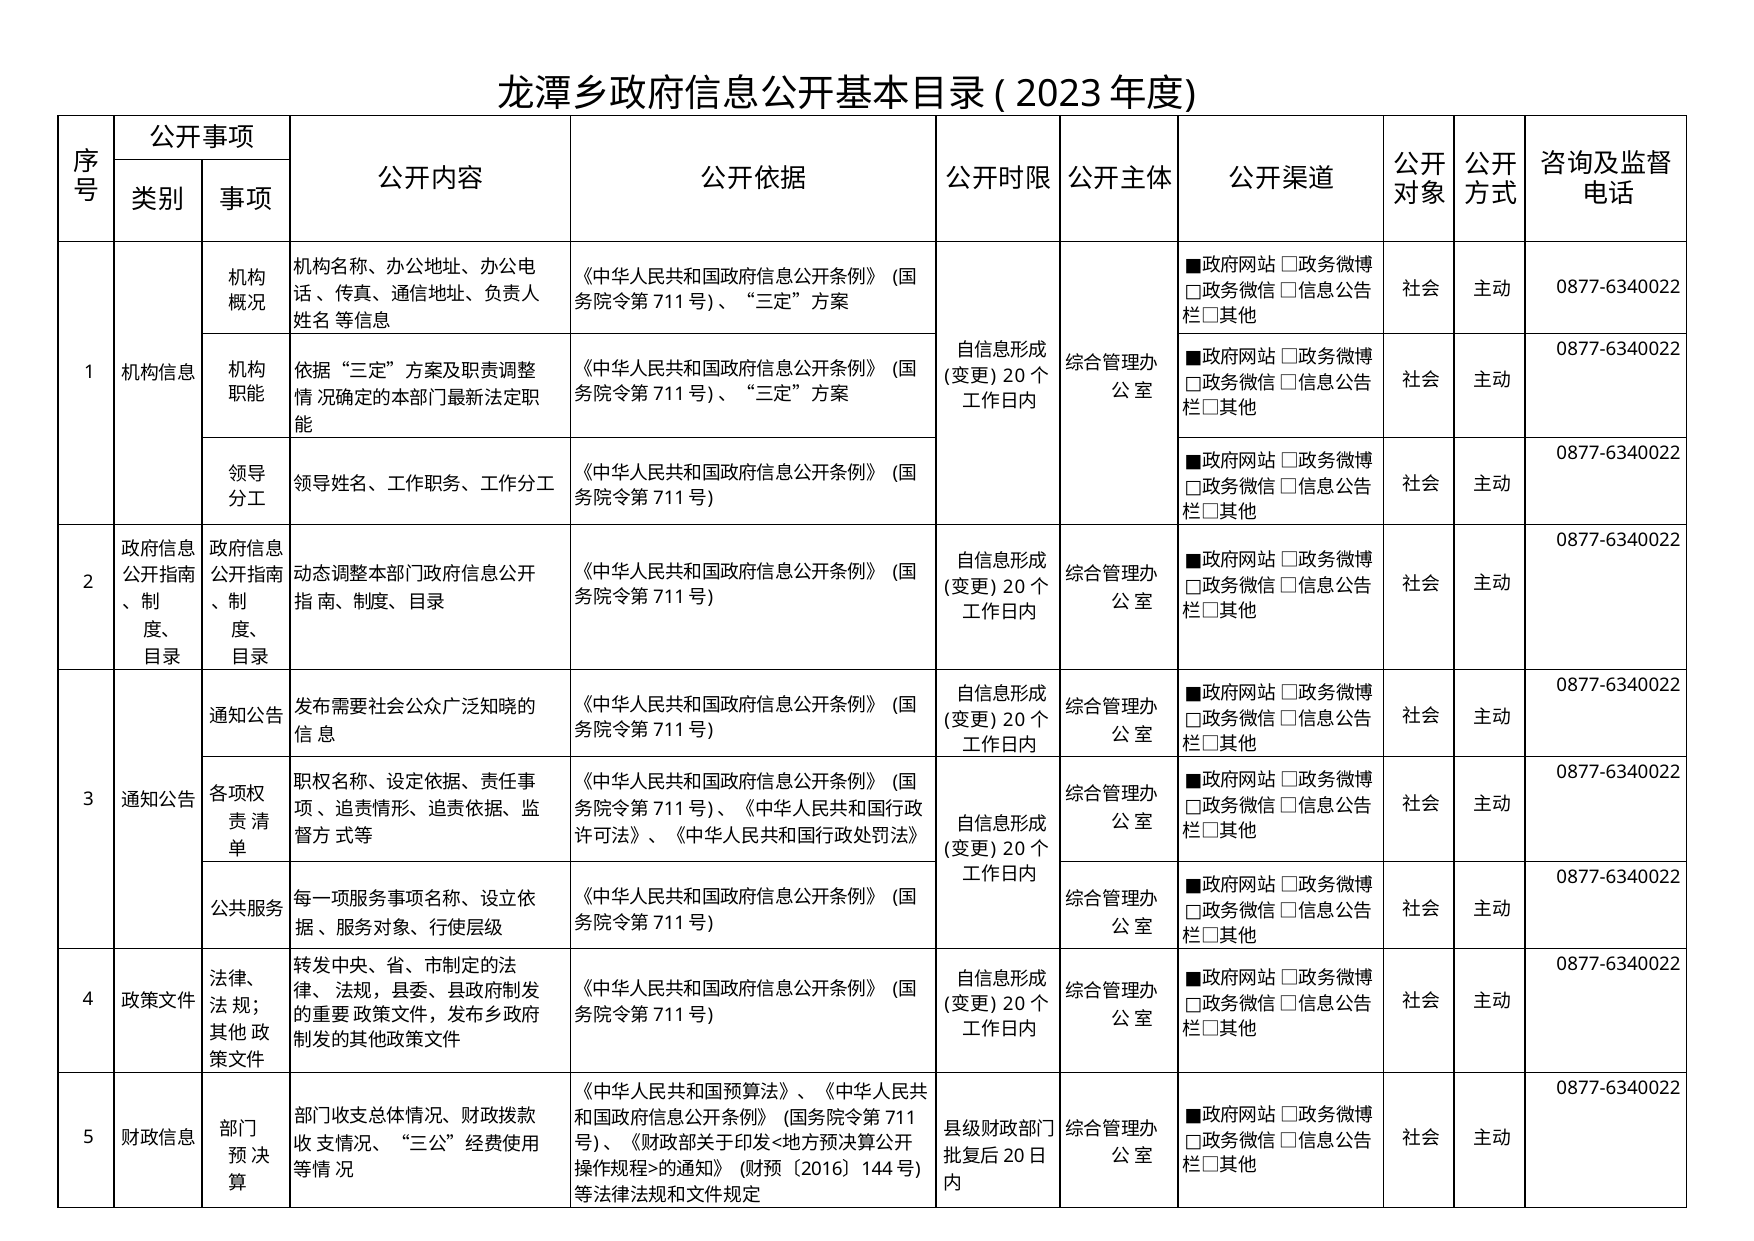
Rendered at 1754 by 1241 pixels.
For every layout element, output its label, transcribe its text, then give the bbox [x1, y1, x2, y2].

table_cell 综合管理办公 室 [1061, 242, 1177, 524]
table_header 公开内容 [291, 116, 570, 241]
table_cell 主动 [1455, 242, 1524, 333]
table_cell 社会 [1384, 1073, 1453, 1206]
table_cell 《中华人民共和国政府信息公开条例》 (国 务院令第711号) [571, 670, 935, 756]
table_cell 主动 [1455, 757, 1524, 861]
table_cell 《中华人民共和国预算法》、《中华人民共和国政府信息公开条例》 (国务院令第711 号) 、《财政部关于印发<地方预决算公开 操作规程>的通知》 (财预〔2016〕144号) 等法律法规和文件规定 [571, 1073, 935, 1206]
table_cell 自信息形成 (变更) 20个 工作日内 [937, 949, 1059, 1072]
table_cell 5 [59, 1073, 113, 1206]
table_cell 《中华人民共和国政府信息公开条例》 (国 务院令第711号) 、“三定”方案 [571, 334, 935, 437]
table_cell 政府信息 公开指南 、制度、 目录 [203, 525, 289, 669]
table_cell 主动 [1455, 525, 1524, 669]
table_cell ■政府网站 □政务微博 □政务微信 □信息公告 栏□其他 [1179, 438, 1383, 524]
table_cell 县级财政部门 批复后20日内 [937, 1073, 1059, 1206]
table_cell ■政府网站 □政务微博 □政务微信 □信息公告 栏□其他 [1179, 525, 1383, 669]
table_cell 综合管理办公 室 [1061, 949, 1177, 1072]
table_cell 0877-6340022 [1526, 334, 1686, 437]
table_header 公开主体 [1061, 116, 1177, 241]
table_cell 综合管理办公 室 [1061, 1073, 1177, 1206]
table_header 公开依据 [571, 116, 935, 241]
table_cell 社会 [1384, 670, 1453, 756]
table_cell 0877-6340022 [1526, 242, 1686, 333]
table_cell 类别 [115, 160, 201, 241]
table_cell ■政府网站 □政务微博 □政务微信 □信息公告 栏□其他 [1179, 670, 1383, 756]
table_cell 通知公告 [115, 670, 201, 948]
table_cell 机构信息 [115, 242, 201, 524]
table_cell 公共服务 [203, 862, 289, 948]
table_cell 社会 [1384, 334, 1453, 437]
table_cell 0877-6340022 [1526, 757, 1686, 861]
table_cell 依据“三定”方案及职责调整情 况确定的本部门最新法定职能 [291, 334, 570, 437]
table_cell 部门收支总体情况、财政拨款收 支情况、“三公”经费使用等情 况 [291, 1073, 570, 1206]
table_cell 综合管理办公 室 [1061, 525, 1177, 669]
table_cell 每一项服务事项名称、设立依据 、服务对象、行使层级 [291, 862, 570, 948]
table_header 咨询及监督 电话 [1526, 116, 1686, 241]
table_cell 4 [59, 949, 113, 1072]
table_cell 自信息形成 (变更) 20个 工作日内 [937, 757, 1059, 948]
table_cell 主动 [1455, 862, 1524, 948]
table_cell 0877-6340022 [1526, 1073, 1686, 1206]
table_cell ■政府网站 □政务微博 □政务微信 □信息公告 栏□其他 [1179, 1073, 1383, 1206]
table_cell 发布需要社会公众广泛知晓的信 息 [291, 670, 570, 756]
table_cell 领导姓名、工作职务、工作分工 [291, 438, 570, 524]
table_cell ■政府网站 □政务微博 □政务微信 □信息公告 栏□其他 [1179, 862, 1383, 948]
table_cell 政策文件 [115, 949, 201, 1072]
table_cell 3 [59, 670, 113, 948]
table_cell ■政府网站 □政务微博 □政务微信 □信息公告 栏□其他 [1179, 757, 1383, 861]
table_cell 综合管理办公 室 [1061, 757, 1177, 861]
table_cell 社会 [1384, 525, 1453, 669]
table_cell 社会 [1384, 949, 1453, 1072]
table_cell 综合管理办公 室 [1061, 862, 1177, 948]
table_cell 机构 职能 [203, 334, 289, 437]
table_cell 0877-6340022 [1526, 438, 1686, 524]
table_cell 事项 [203, 160, 289, 241]
table_cell 主动 [1455, 334, 1524, 437]
table_cell 社会 [1384, 757, 1453, 861]
table_cell 0877-6340022 [1526, 525, 1686, 669]
table_cell ■政府网站 □政务微博 □政务微信 □信息公告 栏□其他 [1179, 949, 1383, 1072]
table_cell ■政府网站 □政务微博 □政务微信 □信息公告 栏□其他 [1179, 242, 1383, 333]
table_cell 自信息形成 (变更) 20个 工作日内 [937, 525, 1059, 669]
table_header 公开渠道 [1179, 116, 1383, 241]
table_cell 职权名称、设定依据、责任事项 、追责情形、追责依据、监督方 式等 [291, 757, 570, 861]
table_cell ■政府网站 □政务微博 □政务微信 □信息公告 栏□其他 [1179, 334, 1383, 437]
table_cell 主动 [1455, 949, 1524, 1072]
table_header 公开时限 [937, 116, 1059, 241]
table_header 公开事项 [115, 116, 289, 159]
table_cell 社会 [1384, 242, 1453, 333]
table_cell 各项权责 清单 [203, 757, 289, 861]
table_cell 自信息形成 (变更) 20个 工作日内 [937, 670, 1059, 756]
table_cell 领导 分工 [203, 438, 289, 524]
table_cell 《中华人民共和国政府信息公开条例》 (国 务院令第711号) 、《中华人民共和国行政 许可法》、《中华人民共和国行政处罚法》 [571, 757, 935, 861]
text 龙潭乡政府信息公开基本目录 ( 2023年度) [497, 69, 1688, 115]
table_cell 《中华人民共和国政府信息公开条例》 (国 务院令第711号) [571, 525, 935, 669]
table_cell 0877-6340022 [1526, 949, 1686, 1072]
table_cell 综合管理办公 室 [1061, 670, 1177, 756]
table_cell 通知公告 [203, 670, 289, 756]
table_cell 自信息形成 (变更) 20个 工作日内 [937, 242, 1059, 524]
table_cell 社会 [1384, 862, 1453, 948]
table_cell 机构 概况 [203, 242, 289, 333]
table_cell 机构名称、办公地址、办公电话 、传真、通信地址、负责人姓名 等信息 [291, 242, 570, 333]
table_cell 1 [59, 242, 113, 524]
table_cell 财政信息 [115, 1073, 201, 1206]
table_cell 0877-6340022 [1526, 670, 1686, 756]
table_cell 主动 [1455, 1073, 1524, 1206]
table_cell 政府信息 公开指南 、制度、 目录 [115, 525, 201, 669]
table_cell 《中华人民共和国政府信息公开条例》 (国 务院令第711号) [571, 949, 935, 1072]
table_cell 转发中央、省、市制定的法律、 法规，县委、县政府制发的重要 政策文件，发布乡政府制发的其他政策文件 [291, 949, 570, 1072]
table_cell 部门预 决算 [203, 1073, 289, 1206]
table_cell 2 [59, 525, 113, 669]
table_cell 动态调整本部门政府信息公开指 南、制度、 目录 [291, 525, 570, 669]
table_cell 主动 [1455, 670, 1524, 756]
table_cell 0877-6340022 [1526, 862, 1686, 948]
table_header 公开 方式 [1455, 116, 1524, 241]
table_header 序 号 [59, 116, 113, 241]
table_cell 《中华人民共和国政府信息公开条例》 (国 务院令第711号) 、“三定”方案 [571, 242, 935, 333]
table_cell 法律、法 规；其他 政策文件 [203, 949, 289, 1072]
table_header 公开 对象 [1384, 116, 1453, 241]
table_cell 主动 [1455, 438, 1524, 524]
table_cell 社会 [1384, 438, 1453, 524]
table_cell 《中华人民共和国政府信息公开条例》 (国 务院令第711号) [571, 438, 935, 524]
table_cell 《中华人民共和国政府信息公开条例》 (国 务院令第711号) [571, 862, 935, 948]
